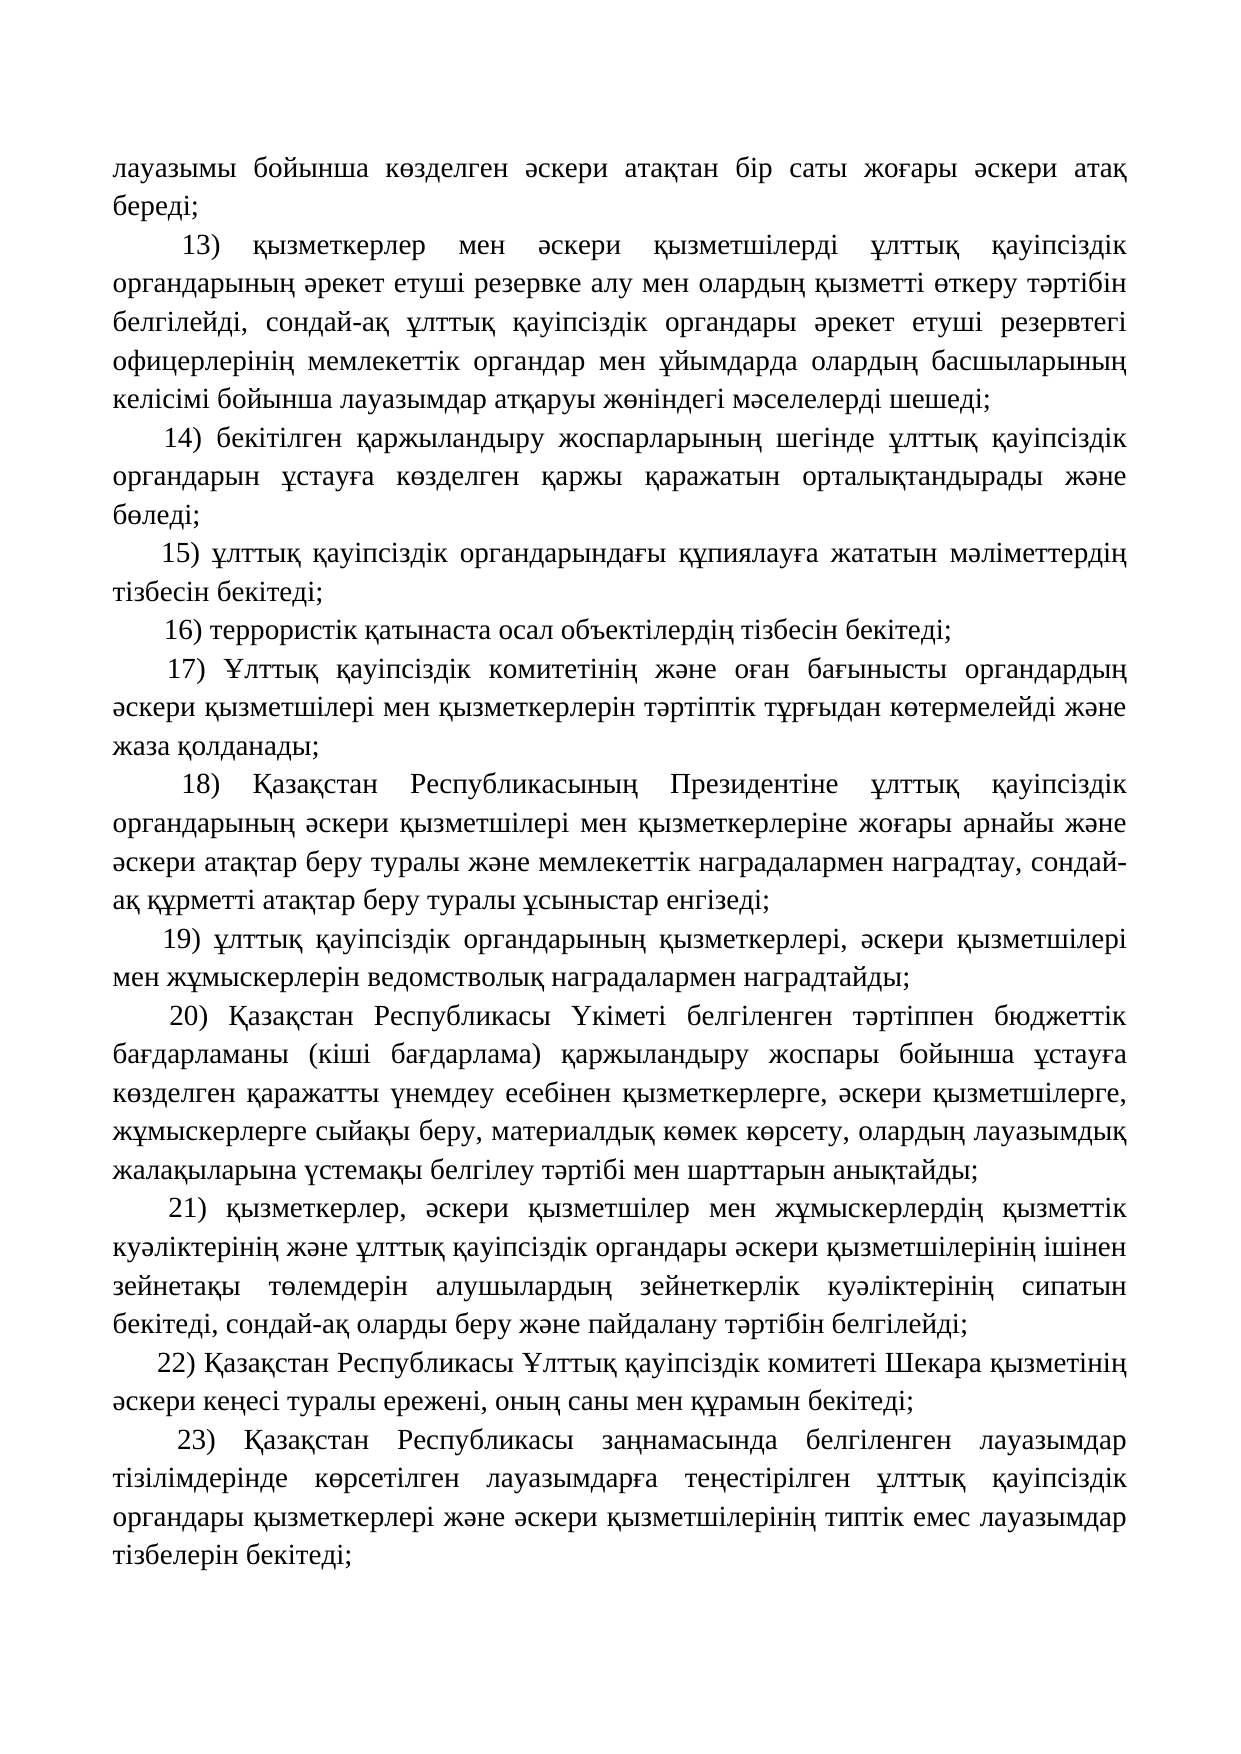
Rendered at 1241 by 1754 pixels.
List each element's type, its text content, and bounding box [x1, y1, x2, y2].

text 17) Ұлттық қауіпсіздік комитетінің және оған бағынысты органдардың әскери қызметшілері мен қызметкерлерін тәртіптік тұрғыдан көтермелейді және жаза қолданады; [112, 651, 1128, 762]
text 19) ұлттық қауіпсіздік органдарының қызметкерлері, әскери қызметшілері мен жұмыскерлерін ведомстволық наградалармен наградтайды; [112, 921, 1128, 993]
text 22) Қазақстан Республикасы Ұлттық қауіпсіздік комитеті Шекара қызметінің әскери кеңесі туралы ережені, оның саны мен құрамын бекітеді; [112, 1345, 1128, 1417]
text 18) Қазақстан Республикасының Президентіне ұлттық қауіпсіздік органдарының әскери қызметшілері мен қызметкерлеріне жоғары арнайы және әскери атақтар беру туралы және мемлекеттік наградалармен наградтау, сондай-ақ құрметті атақтар беру туралы ұсыныстар енгізеді; [112, 767, 1128, 916]
text 13) қызметкерлер мен әскери қызметшілерді ұлттық қауіпсіздік органдарының әрекет етуші резервке алу мен олардың қызметті өткеру тәртібін белгілейді, сондай-ақ ұлттық қауіпсіздік органдары әрекет етуші резервтегі офицерлерінің мемлекеттік органдар мен ұйымдарда олардың басшыларының келісімі бойынша лауазымдар атқаруы жөніндегі мәселелерді шешеді; [112, 227, 1128, 415]
text 14) бекітілген қаржыландыру жоспарларының шегінде ұлттық қауіпсіздік органдарын ұстауға көзделген қаржы қаражатын орталықтандырады және бөледі; [112, 420, 1128, 530]
text 23) Қазақстан Республикасы заңнамасында белгіленген лауазымдар тізілімдерінде көрсетілген лауазымдарға теңестірілген ұлттық қауіпсіздік органдары қызметкерлері және әскери қызметшілерінің типтік емес лауазымдар тізбелерін бекітеді; [112, 1422, 1128, 1571]
text 16) террористік қатынаста осал объектілердің тізбесін бекітеді; [112, 612, 1128, 646]
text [112, 150, 1128, 222]
text 21) қызметкерлер, әскери қызметшілер мен жұмыскерлердің қызметтік куәліктерінің және ұлттық қауіпсіздік органдары әскери қызметшілерінің ішінен зейнетақы төлемдерін алушылардың зейнеткерлік куәліктерінің сипатын бекітеді, сондай-ақ оларды беру және пайдалану тәртібін белгілейді; [112, 1191, 1128, 1340]
text 15) ұлттық қауіпсіздік органдарындағы құпиялауға жататын мәліметтердің тізбесін бекітеді; [112, 535, 1128, 607]
text 20) Қазақстан Республикасы Үкіметі белгіленген тәртіппен бюджеттік бағдарламаны (кіші бағдарлама) қаржыландыру жоспары бойынша ұстауға көзделген қаражатты үнемдеу есебінен қызметкерлерге, әскери қызметшілерге, жұмыскерлерге сыйақы беру, материалдық көмек көрсету, олардың лауазымдық жалақыларына үстемақы белгілеу тәртібі мен шарттарын анықтайды; [112, 998, 1128, 1186]
